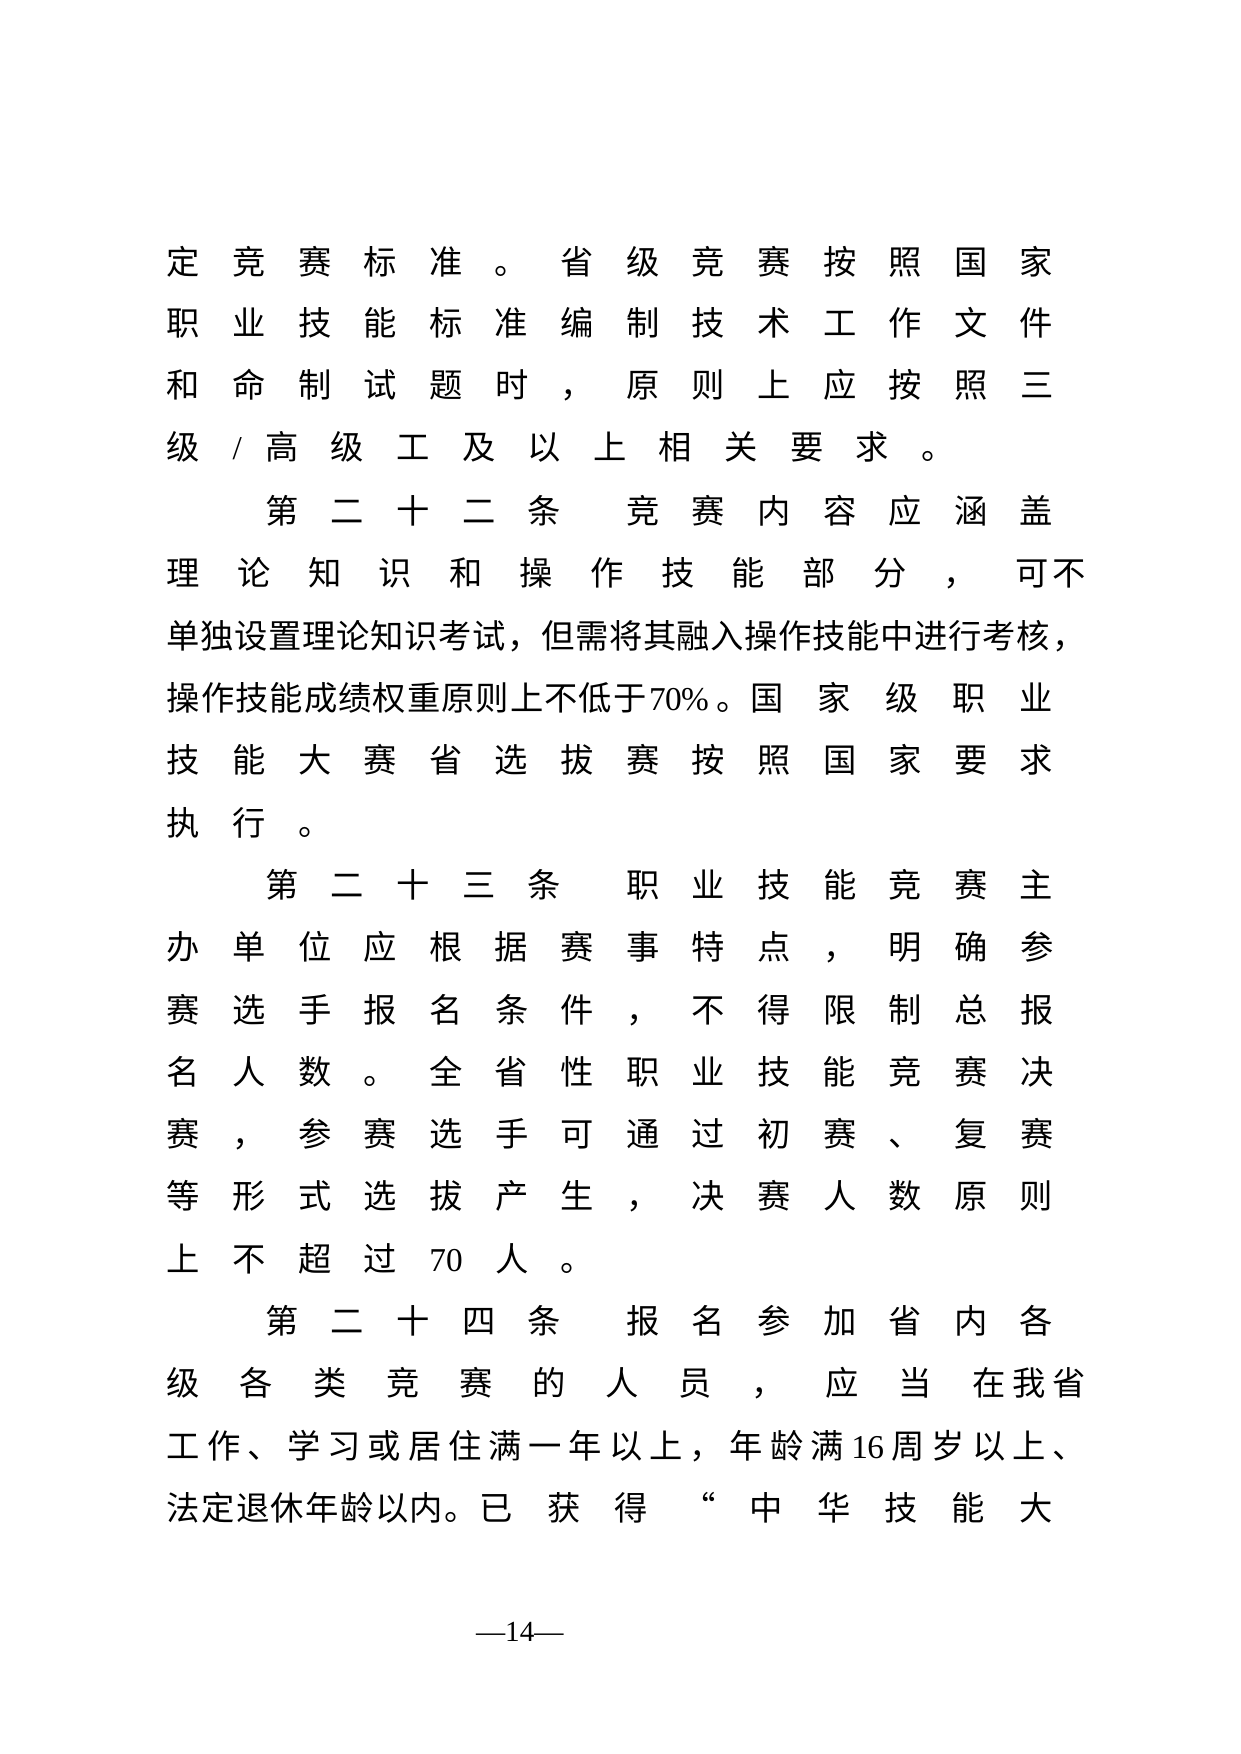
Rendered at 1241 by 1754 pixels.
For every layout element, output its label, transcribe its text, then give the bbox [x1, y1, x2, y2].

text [167, 229, 1085, 478]
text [167, 1288, 1085, 1537]
text 第二十三条 职业技能竞赛主办单位应根据赛事特点，明确参赛选手报名条件，不得限制总报名人数。全省性职业技能竞赛决赛，参赛选手可通过初赛、复赛等形式选拔产生，决赛人数原则上不超过70人。 [167, 852, 1085, 1288]
text 第二十二条 竞赛内容应涵盖理论知识和操作技能部分，可不单独设置理论知识考试，但需将其融入操作技能中进行考核，操作技能成绩权重原则上不低于70%。国家级职业技能大赛省选拔赛按照国家要求执行。 [167, 478, 1085, 852]
